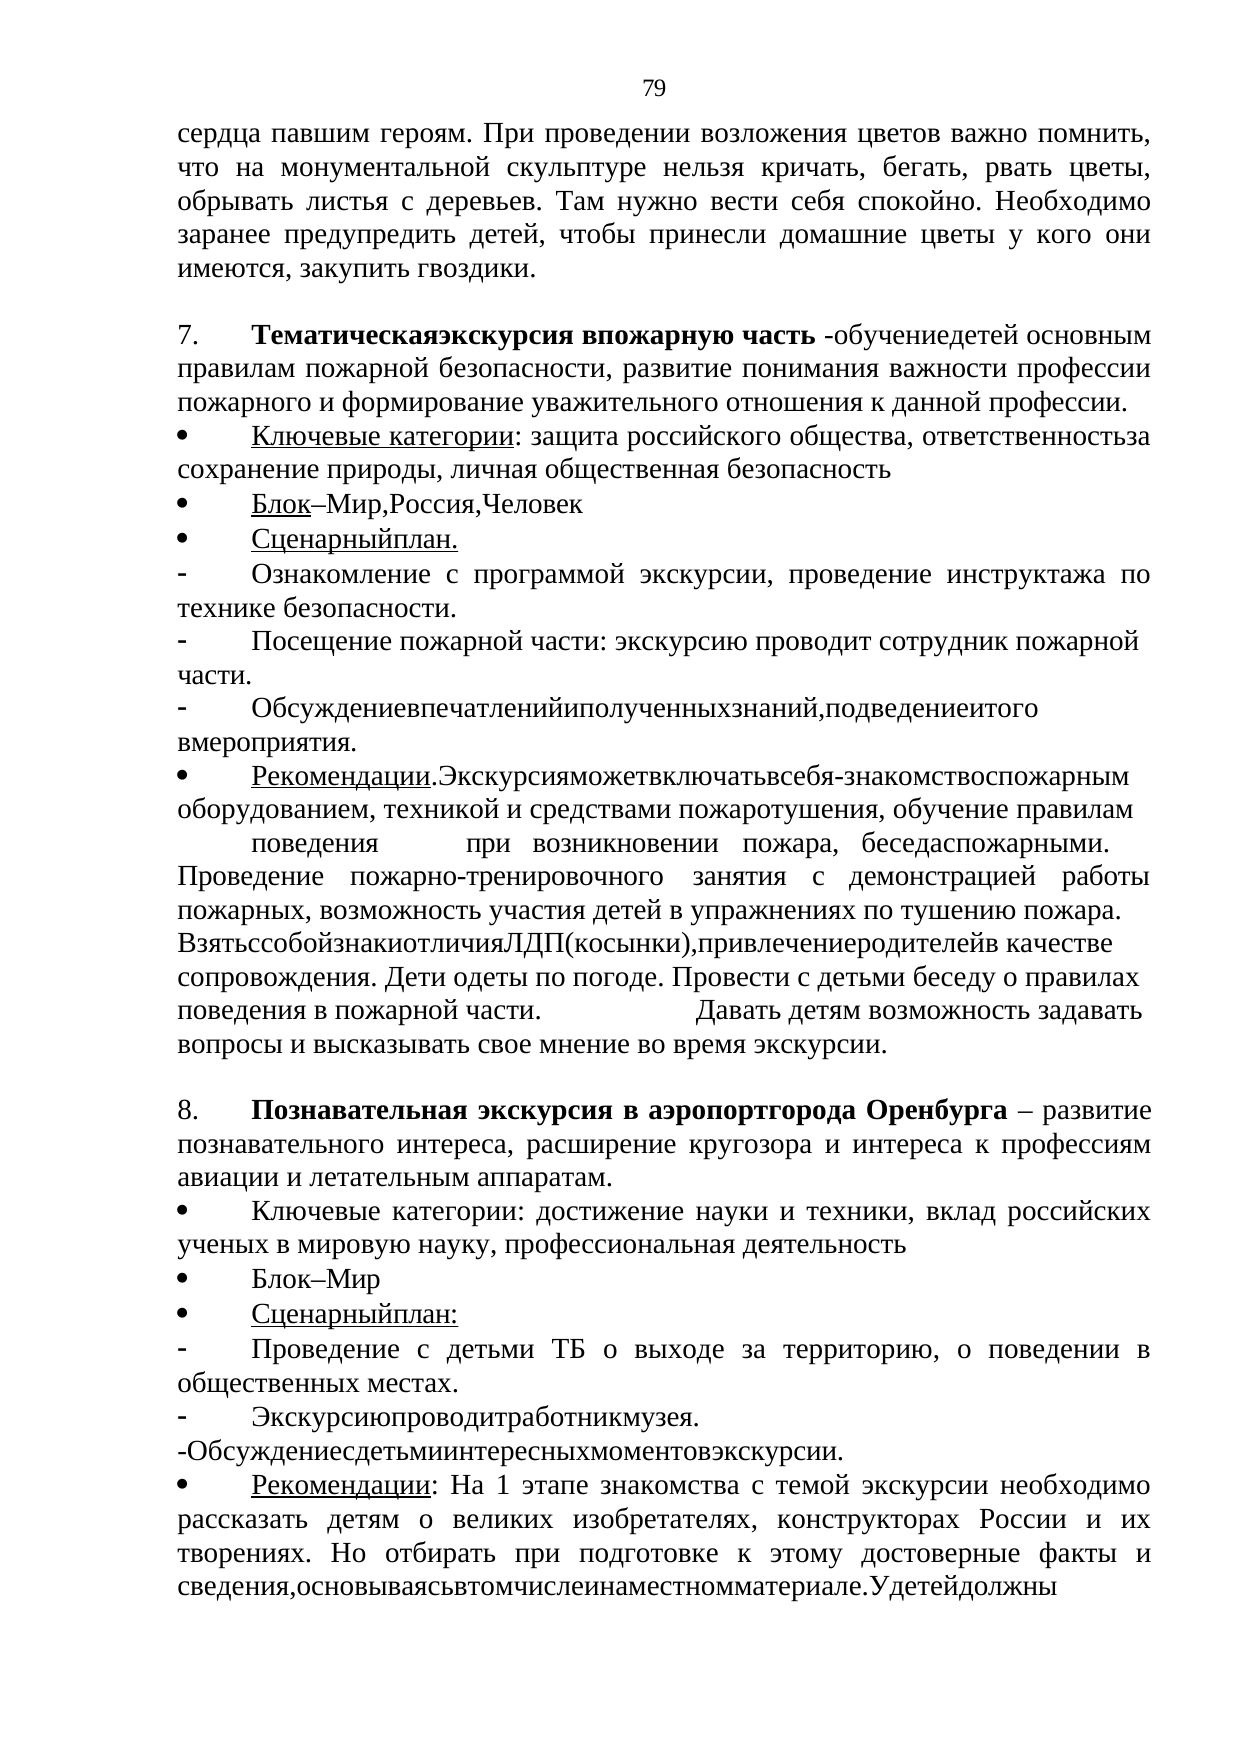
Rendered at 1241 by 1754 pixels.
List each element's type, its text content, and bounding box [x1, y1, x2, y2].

list Проведение с детьми ТБ о выходе за территорию, о поведении в общественных местах. [177, 1331, 1152, 1398]
list Обсуждениевпечатленийиполученныхзнаний,подведениеитоговмероприятия. [177, 690, 1151, 758]
list Блок–Мир [177, 1260, 1181, 1296]
text сердца павшим героям. При проведении возложения цветов важно помнить, что на монументальной скульптуре нельзя кричать, бегать, рвать цветы, обрывать листья с деревьев. Там нужно вести себя спокойно. Необходимо заранее предупредить детей, чтобы принесли домашние цветы у кого они имеются, закупить гвоздики. [177, 116, 1152, 283]
text -Обсуждениесдетьмиинтересныхмоментовэкскурсии. [177, 1434, 1181, 1467]
list Рекомендации.Экскурсияможетвключатьвсебя-знакомствоспожарным оборудованием, техникой и средствами пожаротушения, обучение правилам поведения при возникновении пожара, беседаспожарными. Проведение пожарно-тренировочного занятия с демонстрацией работы пожарных, возможность участия детей в упражнениях по тушению пожара. ВзятьссобойзнакиотличияЛДП(косынки),привлечениеродителейв качестве сопровождения. Дети одеты по погоде. Провести с детьми беседу о правилах поведения в пожарной части. Давать детям возможность задавать вопросы и высказывать свое мнение во время экскурсии. [177, 758, 1152, 1059]
list Экскурсиюпроводитработникмузея. [177, 1398, 1181, 1434]
list Ознакомление с программой экскурсии, проведение инструктажа по технике безопасности. [177, 556, 1151, 623]
list Ключевые категории: достижение науки и техники, вклад российских ученых в мировую науку, профессиональная деятельность [177, 1193, 1152, 1260]
list Сценарныйплан. [177, 520, 1181, 556]
list Посещение пожарной части: экскурсию проводит сотрудник пожарной части. [177, 623, 1151, 690]
list Блок–Мир,Россия,Человек [177, 485, 1181, 520]
list Тематическаяэкскурсия впожарную часть -обучениедетей основным правилам пожарной безопасности, развитие понимания важности профессии пожарного и формирование уважительного отношения к данной профессии. [177, 317, 1152, 418]
list Ключевые категории: защита российского общества, ответственностьза сохранение природы, личная общественная безопасность [177, 418, 1151, 485]
list Познавательная экскурсия в аэропортгорода Оренбурга – развитие познавательного интереса, расширение кругозора и интереса к профессиям авиации и летательным аппаратам. [177, 1092, 1152, 1193]
list Рекомендации: На 1 этапе знакомства с темой экскурсии необходимо рассказать детям о великих изобретателях, конструкторах России и их творениях. Но отбирать при подготовке к этому достоверные факты и сведения,основываясьвтомчислеинаместномматериале.Удетейдолжны [177, 1467, 1152, 1602]
list Сценарныйплан: [177, 1296, 1181, 1331]
